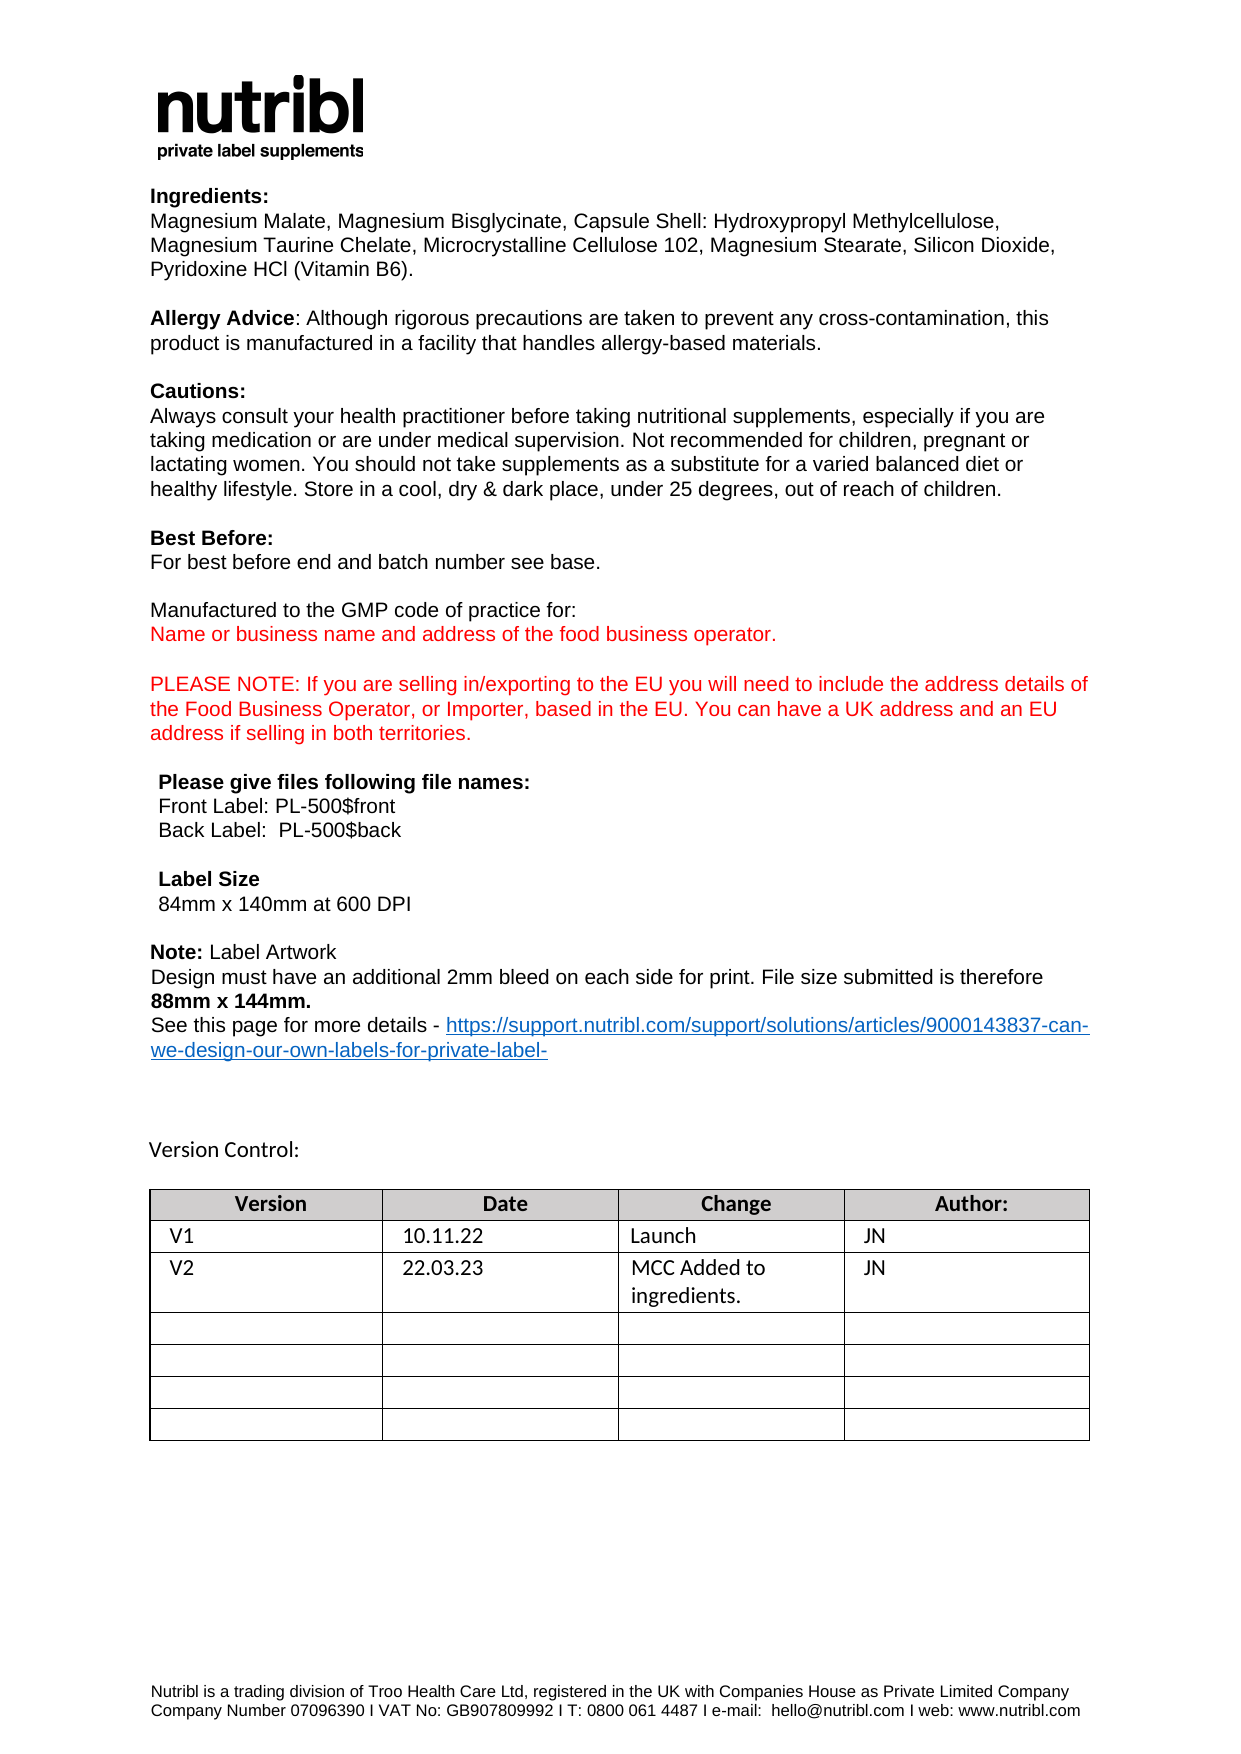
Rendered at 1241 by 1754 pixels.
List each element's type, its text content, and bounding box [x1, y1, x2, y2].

text Always consult your health practitioner before taking nutritional supplements, especially if you are taking medication or are under medical supervision. Not recommended for children, pregnant or lactating women. You should not take supplements as a substitute for a varied balanced diet or healthy lifestyle. Store in a cool, dry & dark place, under 25 degrees, out of reach of children. [150, 403, 1090, 501]
table_cell [151, 1377, 382, 1408]
text Front Label: PL-500$front [151, 794, 1090, 818]
text Cautions: [150, 379, 1090, 403]
table_cell 10.11.22 [383, 1221, 618, 1252]
table_cell [619, 1409, 844, 1440]
table_cell V1 [151, 1221, 382, 1252]
text 84mm x 140mm at 600 DPI [151, 891, 1090, 915]
text Manufactured to the GMP code of practice for: [150, 597, 1090, 621]
table_cell [619, 1345, 844, 1376]
table_cell JN [845, 1253, 1089, 1312]
table_header Version [151, 1190, 382, 1220]
table_cell [383, 1377, 618, 1408]
table_cell 22.03.23 [383, 1253, 618, 1312]
text Magnesium Malate, Magnesium Bisglycinate, Capsule Shell: Hydroxypropyl Methylcellulose, Magnesium Taurine Chelate, Microcrystalline Cellulose 102, Magnesium Stearate, Silicon Dioxide, Pyridoxine HCl (Vitamin B6). [150, 208, 1090, 281]
text Design must have an additional 2mm bleed on each side for print. File size submitted is therefore 88mm x 144mm. [151, 964, 1090, 1013]
table_cell JN [845, 1221, 1089, 1252]
table_cell Launch [619, 1221, 844, 1252]
table_cell [383, 1345, 618, 1376]
text Best Before: [150, 525, 1090, 549]
text Ingredients: [150, 184, 1090, 208]
text Version Control: [148, 1135, 1091, 1186]
table_cell [619, 1313, 844, 1344]
text Allergy Advice: Although rigorous precautions are taken to prevent any cross-contamination, this product is manufactured in a facility that handles allergy-based materials. [150, 306, 1090, 354]
text See this page for more details - https://support.nutribl.com/support/solutions/articles/9000143837-can-we-design-our-own-labels-for-private-label- [151, 1013, 1090, 1062]
table_cell [383, 1409, 618, 1440]
table_cell [845, 1345, 1089, 1376]
table_cell [619, 1377, 844, 1408]
table_cell MCC Added to ingredients. [619, 1253, 844, 1312]
table_cell [151, 1313, 382, 1344]
table_cell [151, 1345, 382, 1376]
text Back Label: PL-500$back [151, 818, 1090, 842]
table_cell V2 [151, 1253, 382, 1312]
table_header Change [619, 1190, 844, 1220]
table_header Date [383, 1190, 618, 1220]
text Please give files following file names: [151, 769, 1090, 793]
text Label Size [151, 867, 1090, 891]
table_cell [845, 1313, 1089, 1344]
text For best before end and batch number see base. [150, 550, 1090, 574]
text PLEASE NOTE: If you are selling in/exporting to the EU you will need to include the address details of the Food Business Operator, or Importer, based in the EU. You can have a UK address and an EU address if selling in both territories. [150, 672, 1090, 745]
table_cell [383, 1313, 618, 1344]
picture [158, 75, 363, 160]
table_cell [151, 1409, 382, 1440]
table_cell [845, 1377, 1089, 1408]
text Note: Label Artwork [150, 940, 1090, 964]
table_header Author: [845, 1190, 1089, 1220]
table_cell [845, 1409, 1089, 1440]
text Name or business name and address of the food business operator. [150, 622, 1090, 646]
